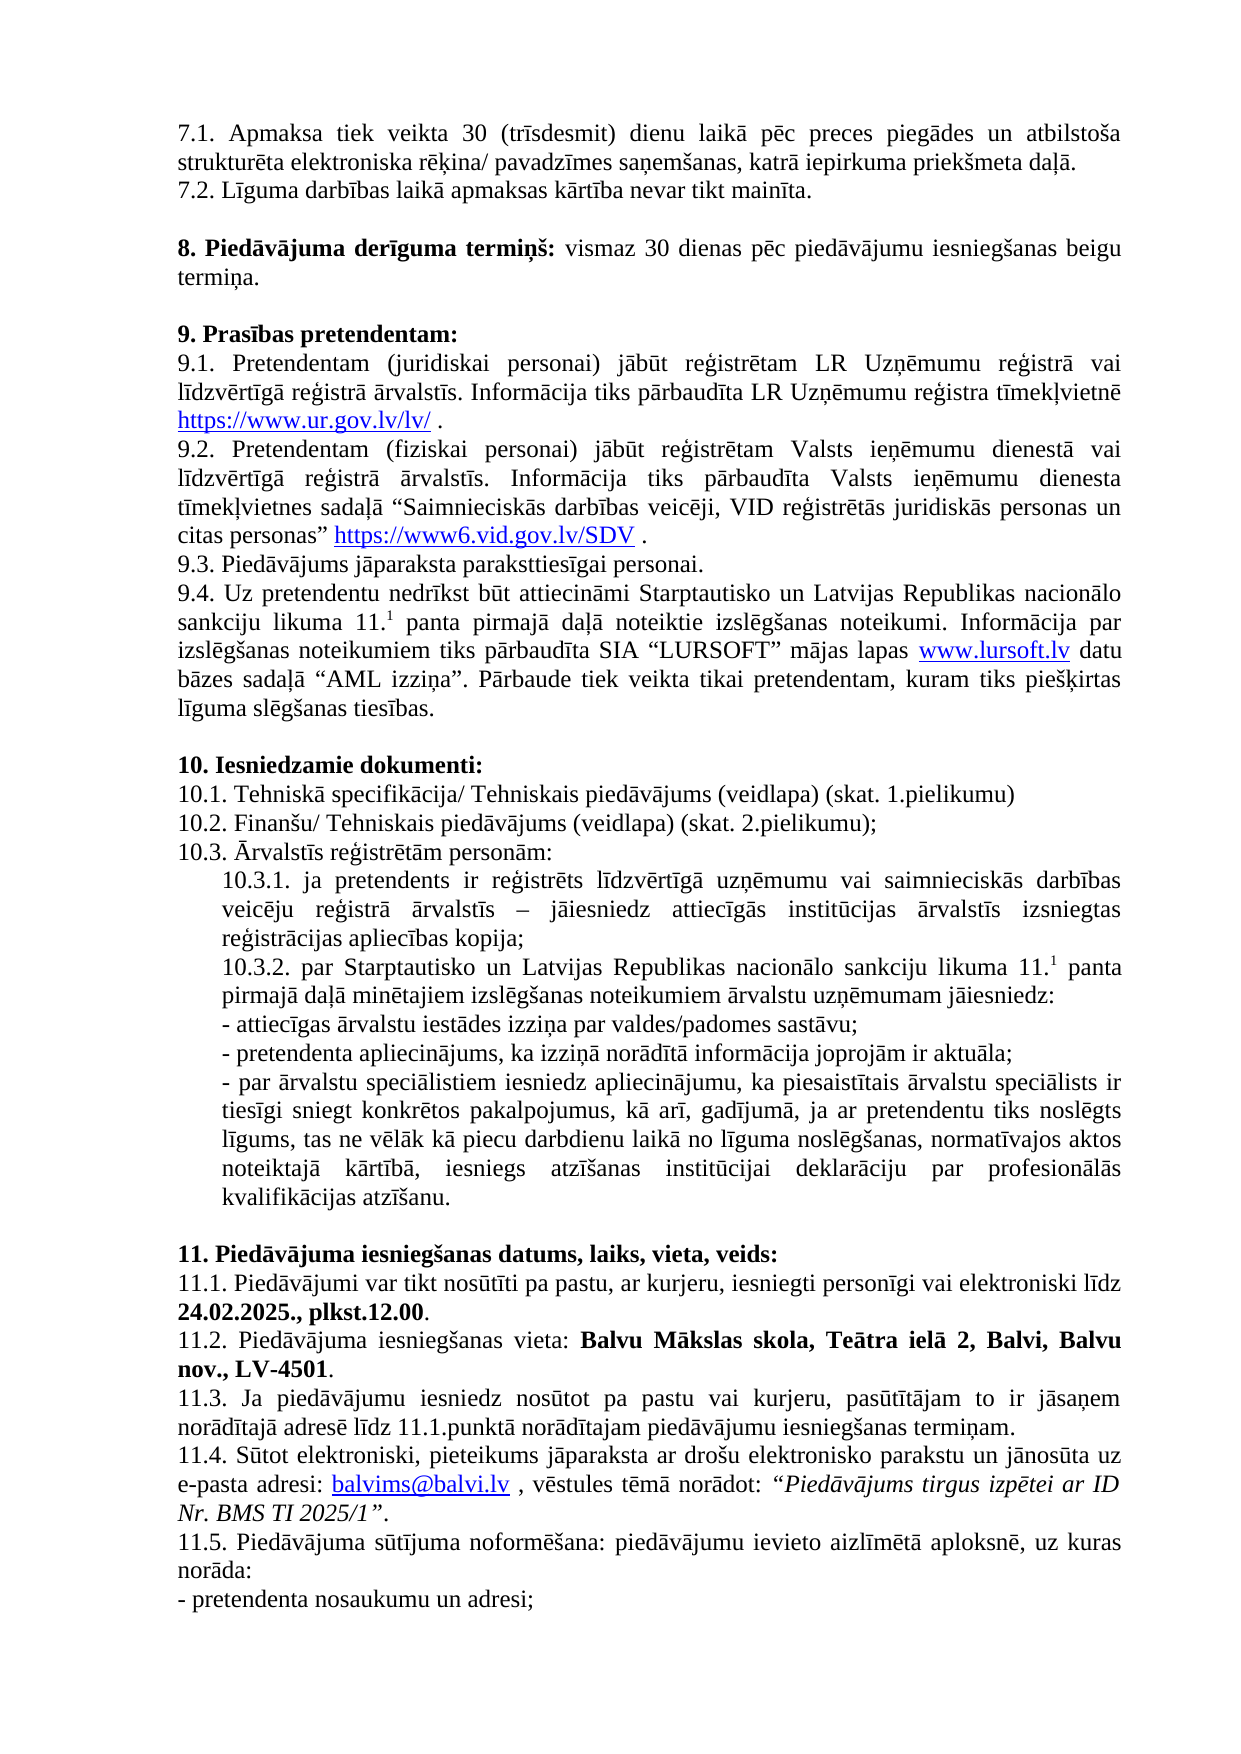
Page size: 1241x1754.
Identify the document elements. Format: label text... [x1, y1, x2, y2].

text 11.1. Piedāvājumi var tikt nosūtīti pa pastu, ar kurjeru, iesniegti personīgi vai elektroniski līdz 24.02.2025., plkst.12.00. [177, 1268, 1122, 1326]
text 10. Iesniedzamie dokumenti: [177, 751, 1122, 779]
text - attiecīgas ārvalstu iestādes izziņa par valdes/padomes sastāvu; [222, 1009, 1122, 1038]
text 9.1. Pretendentam (juridiskai personai) jābūt reģistrētam LR Uzņēmumu reģistrā vai līdzvērtīgā reģistrā ārvalstīs. Informācija tiks pārbaudīta LR Uzņēmumu reģistra tīmekļvietnē https://www.ur.gov.lv/lv/ . [177, 348, 1122, 434]
text 10.1. Tehniskā specifikācija/ Tehniskais piedāvājums (veidlapa) (skat. 1.pielikumu) [177, 779, 1122, 808]
text 10.2. Finanšu/ Tehniskais piedāvājums (veidlapa) (skat. 2.pielikumu); [177, 808, 1122, 837]
text 8. Piedāvājuma derīguma termiņš: vismaz 30 dienas pēc piedāvājumu iesniegšanas beigu termiņa. [177, 233, 1122, 291]
text 10.3.1. ja pretendents ir reģistrēts līdzvērtīgā uzņēmumu vai saimnieciskās darbības veicēju reģistrā ārvalstīs – jāiesniedz attiecīgās institūcijas ārvalstīs izsniegtas reģistrācijas apliecības kopija; [222, 866, 1122, 952]
list 11.5. Piedāvājuma sūtījuma noformēšana: piedāvājumu ievieto aizlīmētā aploksnē, uz kuras norāda: [177, 1527, 1122, 1584]
text - pretendenta apliecinājums, ka izziņā norādītā informācija joprojām ir aktuāla; [222, 1038, 1122, 1067]
text 9.4. Uz pretendentu nedrīkst būt attiecināmi Starptautisko un Latvijas Republikas nacionālo sankciju likuma 11.1 panta pirmajā daļā noteiktie izslēgšanas noteikumi. Informācija par izslēgšanas noteikumiem tiks pārbaudīta SIA “LURSOFT” mājas lapas www.lursoft.lv datu bāzes sadaļā “AML izziņa”. Pārbaude tiek veikta tikai pretendentam, kuram tiks piešķirtas līguma slēgšanas tiesības. [177, 578, 1122, 722]
list 11.2. Piedāvājuma iesniegšanas vieta: Balvu Mākslas skola, Teātra ielā 2, Balvi, Balvu nov., LV-4501. [177, 1326, 1122, 1383]
text 9.2. Pretendentam (fiziskai personai) jābūt reģistrētam Valsts ieņēmumu dienestā vai līdzvērtīgā reģistrā ārvalstīs. Informācija tiks pārbaudīta Valsts ieņēmumu dienesta tīmekļvietnes sadaļā “Saimnieciskās darbības veicēji, VID reģistrētās juridiskās personas un citas personas” https://www6.vid.gov.lv/SDV . [177, 434, 1122, 549]
text 9.3. Piedāvājums jāparaksta paraksttiesīgai personai. [177, 549, 1122, 578]
text 9. Prasības pretendentam: [177, 319, 1122, 348]
text 10.3. Ārvalstīs reģistrētām personām: [177, 837, 1122, 866]
list 11.3. Ja piedāvājumu iesniedz nosūtot pa pastu vai kurjeru, pasūtītājam to ir jāsaņem norādītajā adresē līdz 11.1.punktā norādītajam piedāvājumu iesniegšanas termiņam. [177, 1383, 1122, 1441]
text 10.3.2. par Starptautisko un Latvijas Republikas nacionālo sankciju likuma 11.1 panta pirmajā daļā minētajiem izslēgšanas noteikumiem ārvalstu uzņēmumam jāiesniedz: [222, 952, 1122, 1009]
text - par ārvalstu speciālistiem iesniedz apliecinājumu, ka piesaistītais ārvalstu speciālists ir tiesīgi sniegt konkrētos pakalpojumus, kā arī, gadījumā, ja ar pretendentu tiks noslēgts līgums, tas ne vēlāk kā piecu darbdienu laikā no līguma noslēgšanas, normatīvajos aktos noteiktajā kārtībā, iesniegs atzīšanas institūcijai deklarāciju par profesionālās kvalifikācijas atzīšanu. [222, 1067, 1122, 1211]
list - pretendenta nosaukumu un adresi; [177, 1584, 1122, 1613]
text 7.1. Apmaksa tiek veikta 30 (trīsdesmit) dienu laikā pēc preces piegādes un atbilstoša strukturēta elektroniska rēķina/ pavadzīmes saņemšanas, katrā iepirkuma priekšmeta daļā. [177, 118, 1122, 176]
text 11. Piedāvājuma iesniegšanas datums, laiks, vieta, veids: [177, 1239, 1122, 1268]
text 7.2. Līguma darbības laikā apmaksas kārtība nevar tikt mainīta. [177, 176, 1122, 204]
list 11.4. Sūtot elektroniski, pieteikums jāparaksta ar drošu elektronisko parakstu un jānosūta uz e-pasta adresi: balvims@balvi.lv , vēstules tēmā norādot: “Piedāvājums tirgus izpētei ar ID Nr. BMS TI 2025/1”. [177, 1441, 1122, 1527]
